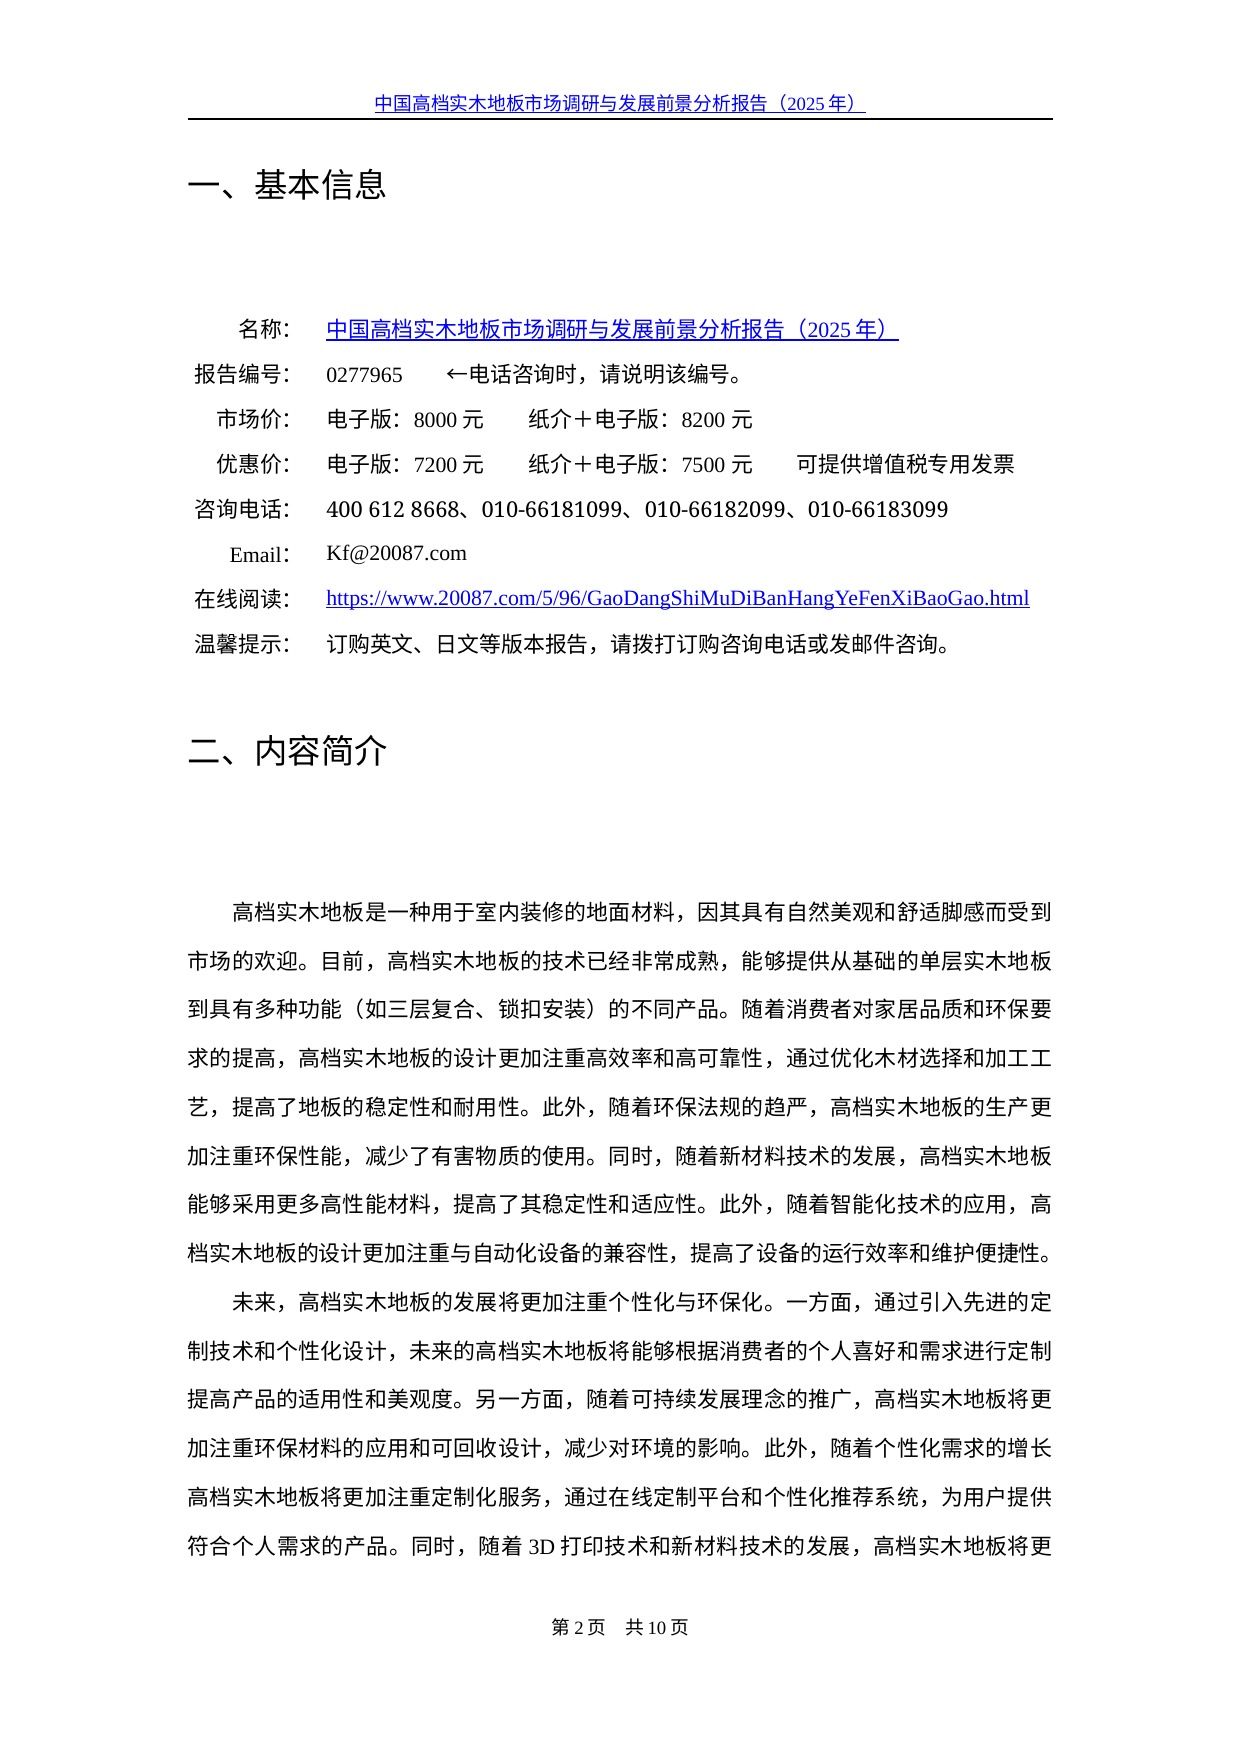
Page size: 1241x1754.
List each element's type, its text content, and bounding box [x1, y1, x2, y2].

table_cell [315, 582, 1073, 627]
title 二、内容简介 [187, 717, 1053, 782]
table_cell 电子版：8000 元 纸介＋电子版：8200 元 [315, 402, 1073, 447]
table_cell 在线阅读： [167, 582, 315, 627]
title 一、基本信息 [187, 150, 1053, 215]
table_cell 订购英文、日文等版本报告，请拨打订购咨询电话或发邮件咨询。 [315, 627, 1073, 672]
table_cell 0277965 ←电话咨询时，请说明该编号。 [315, 357, 1073, 402]
table_cell 电子版：7200 元 纸介＋电子版：7500 元 可提供增值税专用发票 [315, 447, 1073, 492]
table_cell 温馨提示： [167, 627, 315, 672]
table_cell 咨询电话： [167, 492, 315, 537]
table_header 中国高档实木地板市场调研与发展前景分析报告（2025年） [315, 312, 1073, 357]
table_cell 优惠价： [167, 447, 315, 492]
table_cell 报告编号： [167, 357, 315, 402]
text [187, 894, 1053, 1561]
table_cell Email： [167, 537, 315, 582]
table_cell 市场价： [167, 402, 315, 447]
table_cell 400 612 8668、010-66181099、010-66182099、010-66183099 [315, 492, 1073, 537]
table_header 名称： [167, 312, 315, 357]
table_cell Kf@20087.com [315, 537, 1073, 582]
